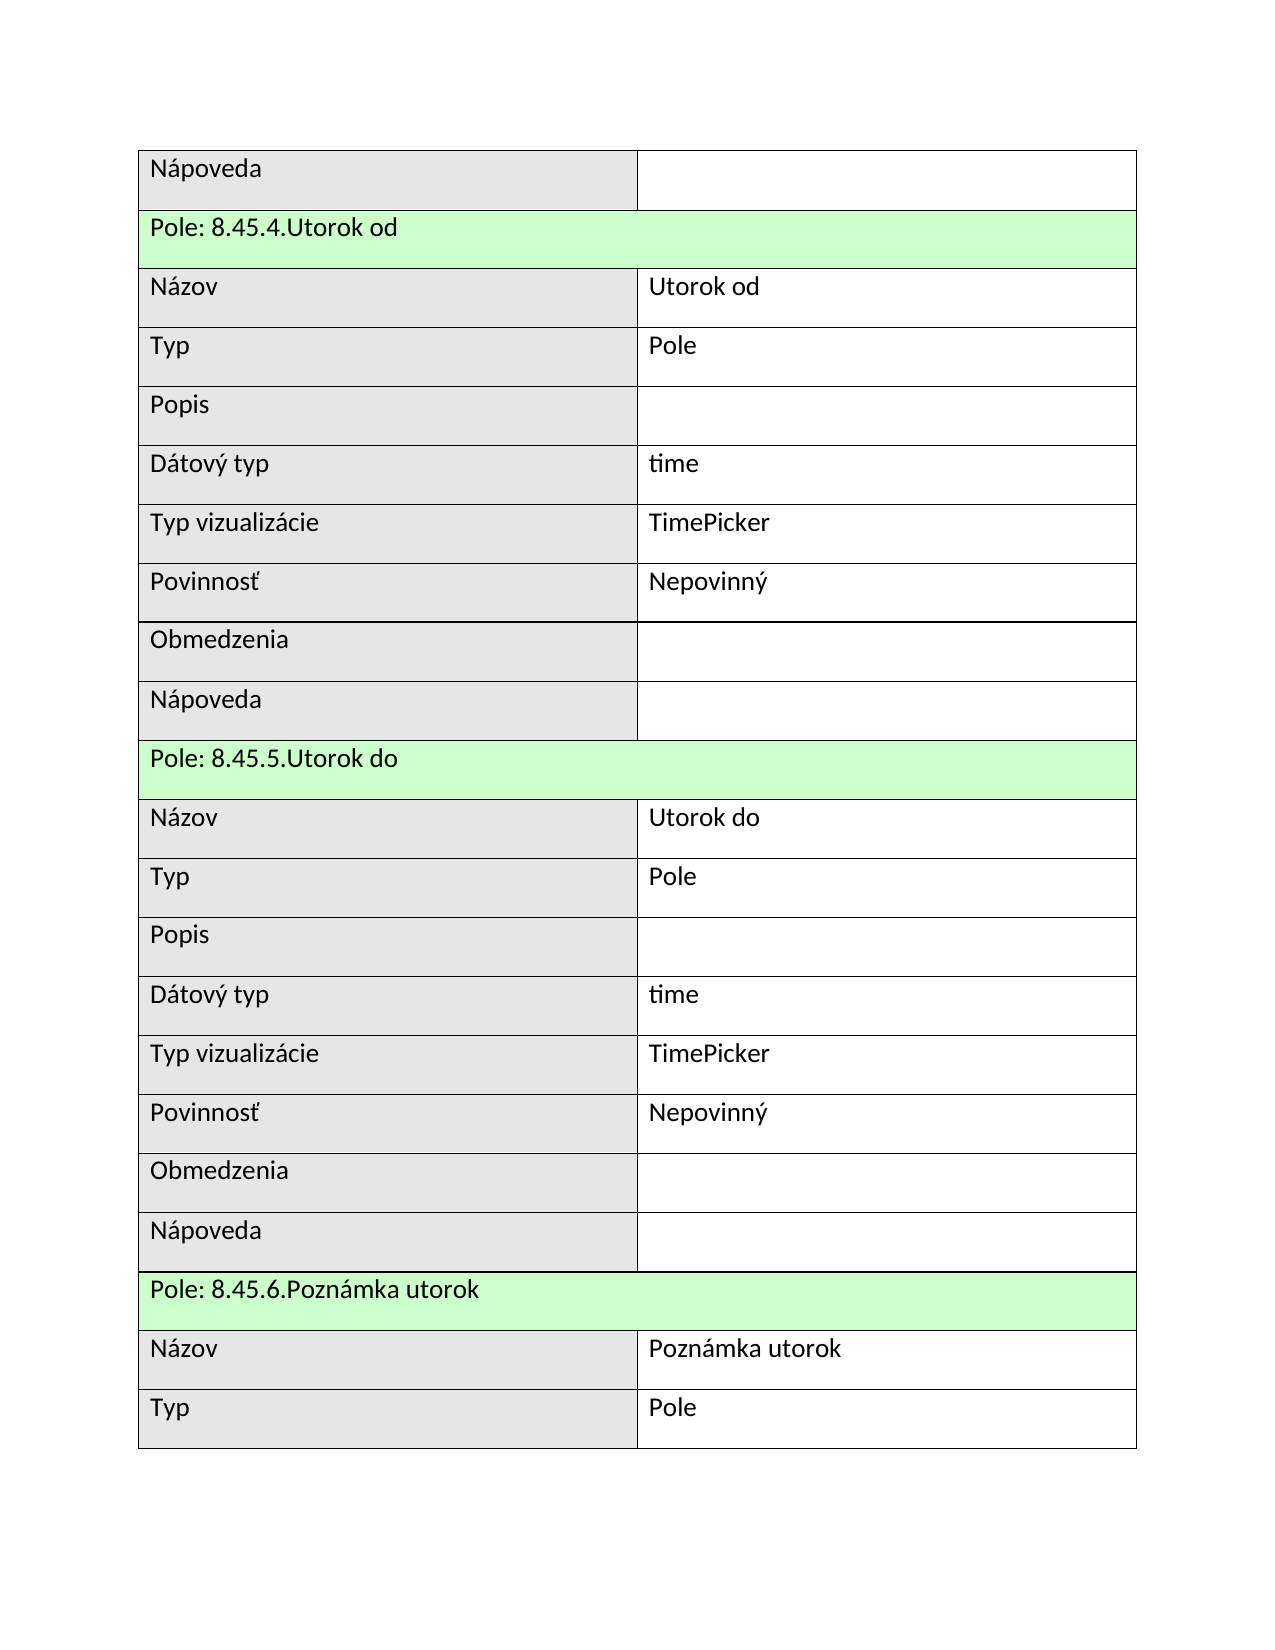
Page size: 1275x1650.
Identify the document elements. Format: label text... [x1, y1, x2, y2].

table_cell Typ [139, 1390, 637, 1448]
table_cell Poznámka utorok [638, 1331, 1136, 1389]
table_cell Názov [139, 269, 637, 327]
table_cell Obmedzenia [139, 1154, 637, 1212]
table_cell TimePicker [638, 505, 1136, 563]
table_cell [638, 151, 1136, 209]
table_cell Nepovinný [638, 564, 1136, 621]
table_cell Pole: 8.45.5.Utorok do [139, 741, 1136, 799]
table_cell Pole: 8.45.6.Poznámka utorok [139, 1273, 1136, 1330]
table_cell [638, 918, 1136, 976]
table_cell Povinnosť [139, 1095, 637, 1152]
table_cell Dátový typ [139, 446, 637, 504]
table_cell Povinnosť [139, 564, 637, 621]
table_cell Pole [638, 1390, 1136, 1448]
table_cell [638, 387, 1136, 445]
table_cell Dátový typ [139, 977, 637, 1035]
table_cell [638, 1213, 1136, 1271]
table_cell time [638, 977, 1136, 1035]
table_cell Názov [139, 800, 637, 858]
table_cell Typ [139, 328, 637, 386]
table_cell Nápoveda [139, 151, 637, 209]
table_cell Nepovinný [638, 1095, 1136, 1152]
table_cell Obmedzenia [139, 623, 637, 681]
table_cell Utorok od [638, 269, 1136, 327]
table_cell Pole: 8.45.4.Utorok od [139, 211, 1136, 268]
table_cell Popis [139, 387, 637, 445]
table_cell TimePicker [638, 1036, 1136, 1094]
table_cell Nápoveda [139, 682, 637, 740]
table_cell Názov [139, 1331, 637, 1389]
table_cell time [638, 446, 1136, 504]
table_cell [638, 682, 1136, 740]
table_cell Popis [139, 918, 637, 976]
table_cell Typ [139, 859, 637, 917]
table_cell Utorok do [638, 800, 1136, 858]
table_cell Pole [638, 859, 1136, 917]
table_cell Typ vizualizácie [139, 505, 637, 563]
table_cell [638, 623, 1136, 681]
table_cell Pole [638, 328, 1136, 386]
table_cell [638, 1154, 1136, 1212]
table_cell Typ vizualizácie [139, 1036, 637, 1094]
table_cell Nápoveda [139, 1213, 637, 1271]
